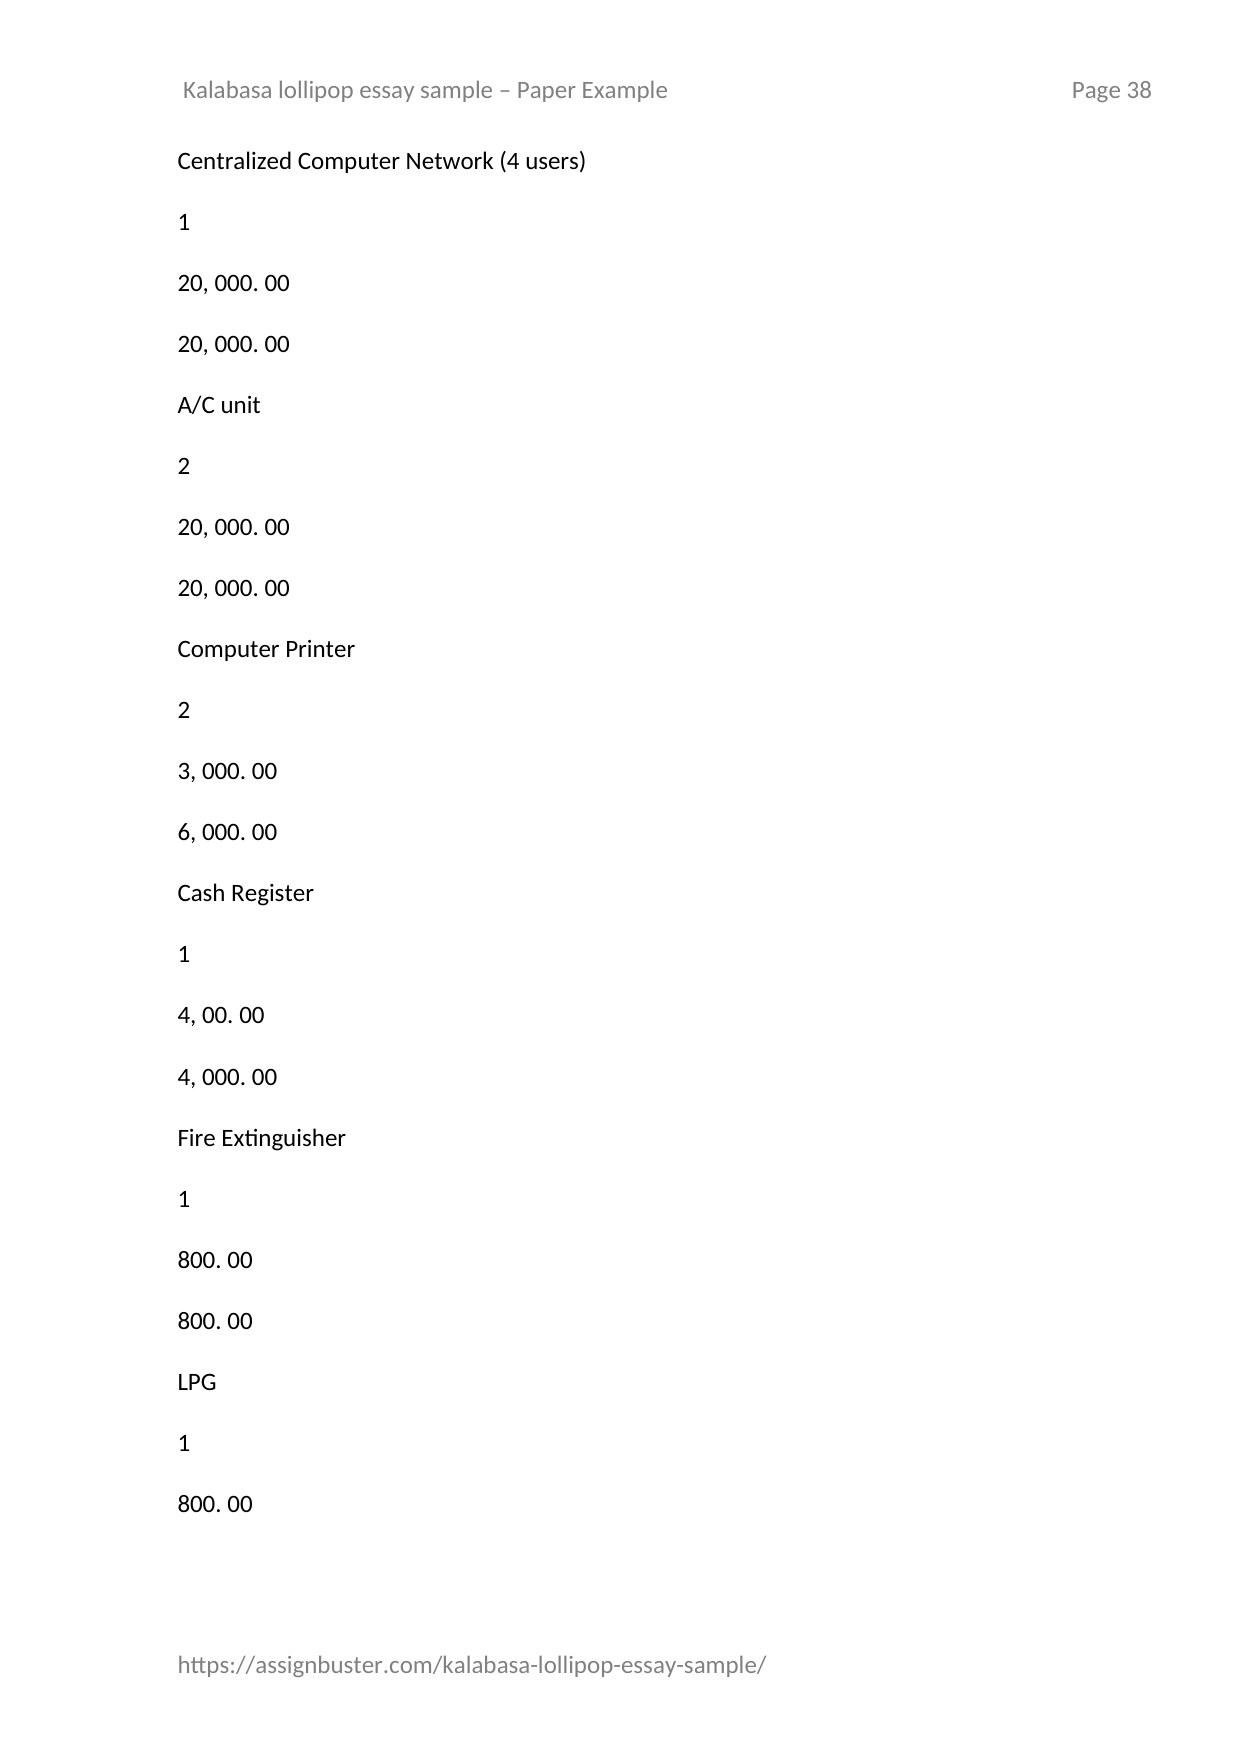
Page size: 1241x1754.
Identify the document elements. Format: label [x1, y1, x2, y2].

text [177, 145, 1152, 1518]
